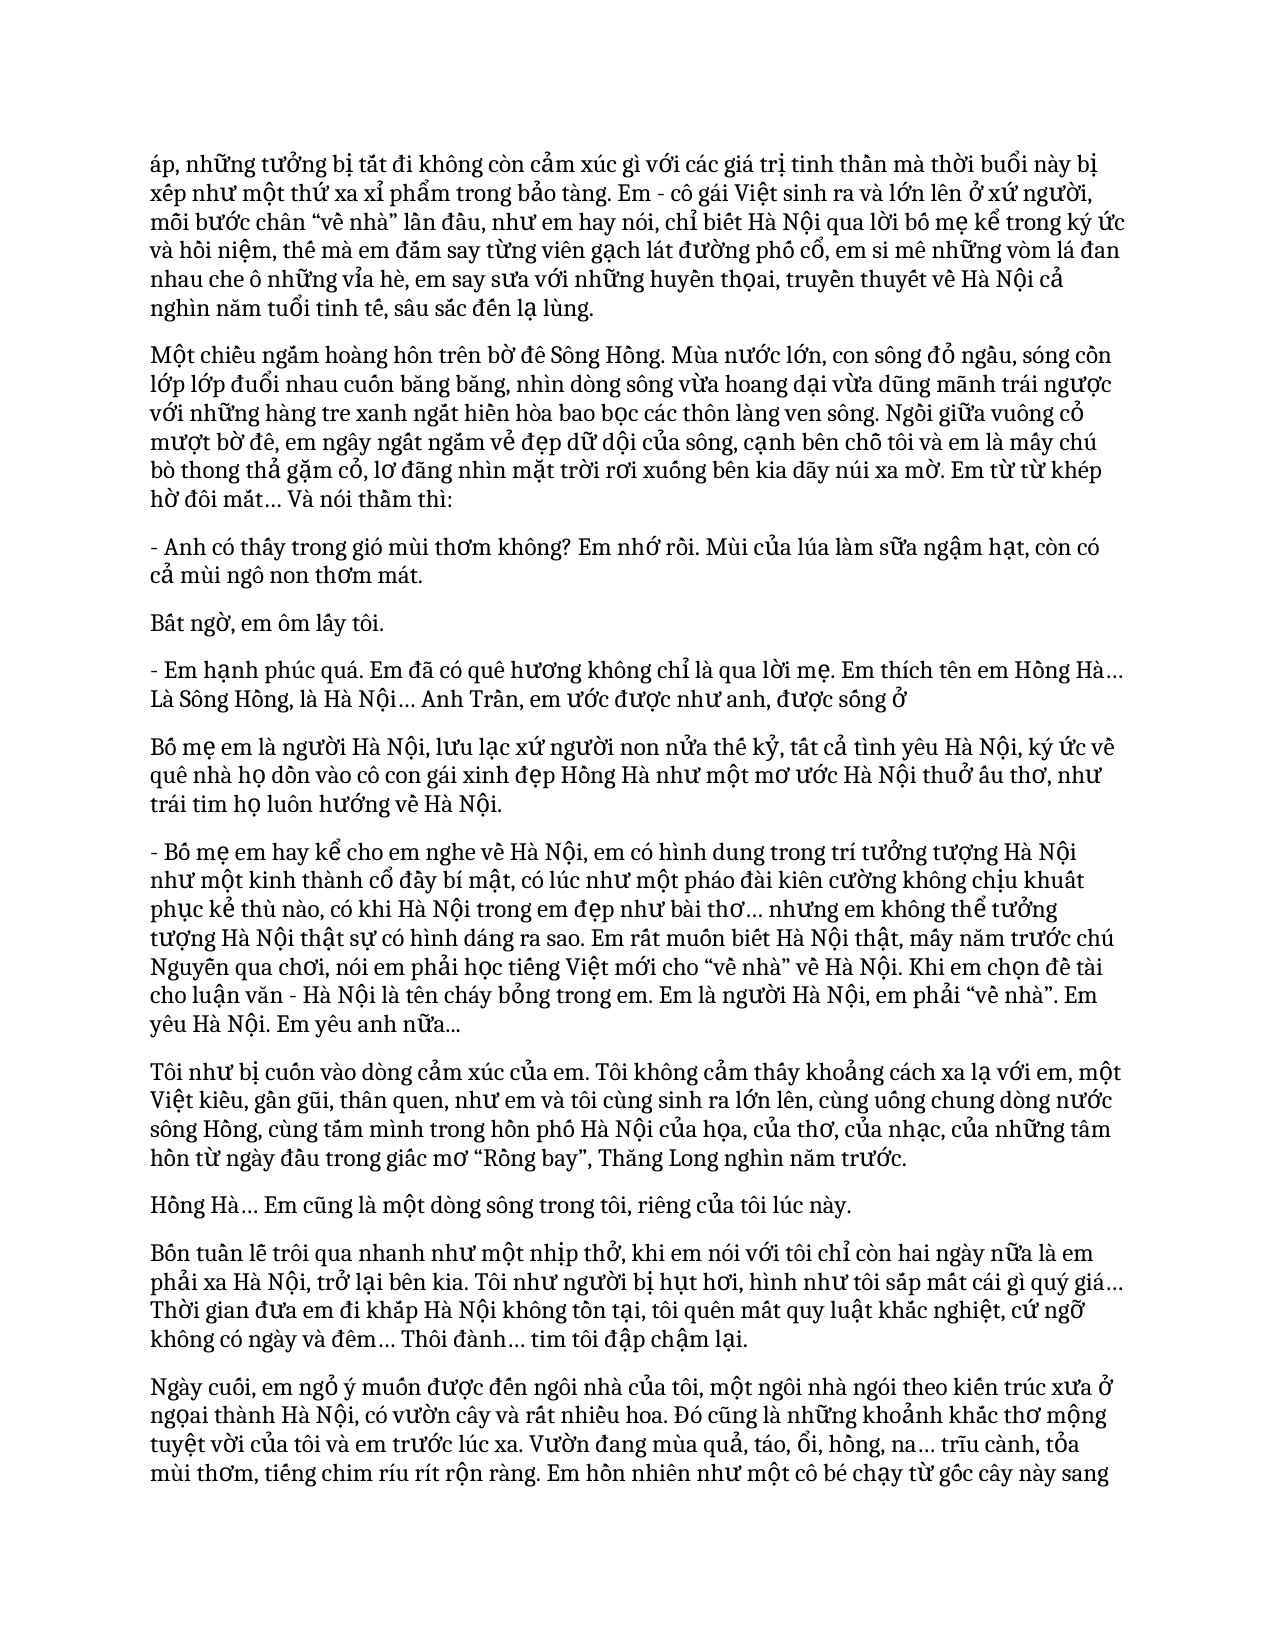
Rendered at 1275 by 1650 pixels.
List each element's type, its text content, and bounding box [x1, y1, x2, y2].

text Bốn tuần lễ trôi qua nhanh như một nhịp thở, khi em nói với tôi chỉ còn hai ngày nữa là em phải xa Hà Nội, trở lại bên kia. Tôi như người bị hụt hơi, hình như tôi sắp mất cái gì quý giá… Thời gian đưa em đi khắp Hà Nội không tồn tại, tôi quên mất quy luật khắc nghiệt, cứ ngỡ không có ngày và đêm… Thôi đành… tim tôi đập chậm lại. [150, 1239, 1125, 1354]
text Một chiều ngắm hoàng hôn trên bờ đê Sông Hồng. Mùa nước lớn, con sông đỏ ngầu, sóng cồn lớp lớp đuổi nhau cuốn băng băng, nhìn dòng sông vừa hoang dại vừa dũng mãnh trái ngược với những hàng tre xanh ngắt hiền hòa bao bọc các thôn làng ven sông. Ngồi giữa vuông cỏ mượt bờ đê, em ngây ngất ngắm vẻ đẹp dữ dội của sông, cạnh bên chỗ tôi và em là mấy chú bò thong thả gặm cỏ, lơ đãng nhìn mặt trời rơi xuống bên kia dãy núi xa mờ. Em từ từ khép hờ đôi mắt… Và nói thầm thì: [150, 341, 1125, 514]
text - Em hạnh phúc quá. Em đã có quê hương không chỉ là qua lời mẹ. Em thích tên em Hồng Hà… Là Sông Hồng, là Hà Nội… Anh Trần, em ước được như anh, được sống ở [150, 656, 1125, 714]
text - Anh có thấy trong gió mùi thơm không? Em nhớ rồi. Mùi của lúa làm sữa ngậm hạt, còn có cả mùi ngô non thơm mát. [150, 532, 1125, 590]
text Bố mẹ em là người Hà Nội, lưu lạc xứ người non nửa thế kỷ, tất cả tình yêu Hà Nội, ký ức về quê nhà họ dồn vào cô con gái xinh đẹp Hồng Hà như một mơ ước Hà Nội thuở ấu thơ, như trái tim họ luôn hướng về Hà Nội. [150, 732, 1125, 819]
text Hồng Hà… Em cũng là một dòng sông trong tôi, riêng của tôi lúc này. [150, 1191, 1125, 1220]
text Tôi như bị cuốn vào dòng cảm xúc của em. Tôi không cảm thấy khoảng cách xa lạ với em, một Việt kiều, gần gũi, thân quen, như em và tôi cùng sinh ra lớn lên, cùng uống chung dòng nước sông Hồng, cùng tắm mình trong hồn phố Hà Nội của họa, của thơ, của nhạc, của những tâm hồn từ ngày đầu trong giấc mơ “Rồng bay”, Thăng Long nghìn năm trước. [150, 1057, 1125, 1172]
text Bất ngờ, em ôm lấy tôi. [150, 609, 1125, 637]
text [150, 1372, 1125, 1487]
text - Bố mẹ em hay kể cho em nghe về Hà Nội, em có hình dung trong trí tưởng tượng Hà Nội như một kinh thành cổ đầy bí mật, có lúc như một pháo đài kiên cường không chịu khuất phục kẻ thù nào, có khi Hà Nội trong em đẹp như bài thơ… nhưng em không thể tưởng tượng Hà Nội thật sự có hình dáng ra sao. Em rất muốn biết Hà Nội thật, mấy năm trước chú Nguyễn qua chơi, nói em phải học tiếng Việt mới cho “về nhà” về Hà Nội. Khi em chọn đề tài cho luận văn - Hà Nội là tên cháy bỏng trong em. Em là người Hà Nội, em phải “về nhà”. Em yêu Hà Nội. Em yêu anh nữa... [150, 837, 1125, 1039]
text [150, 150, 1125, 322]
